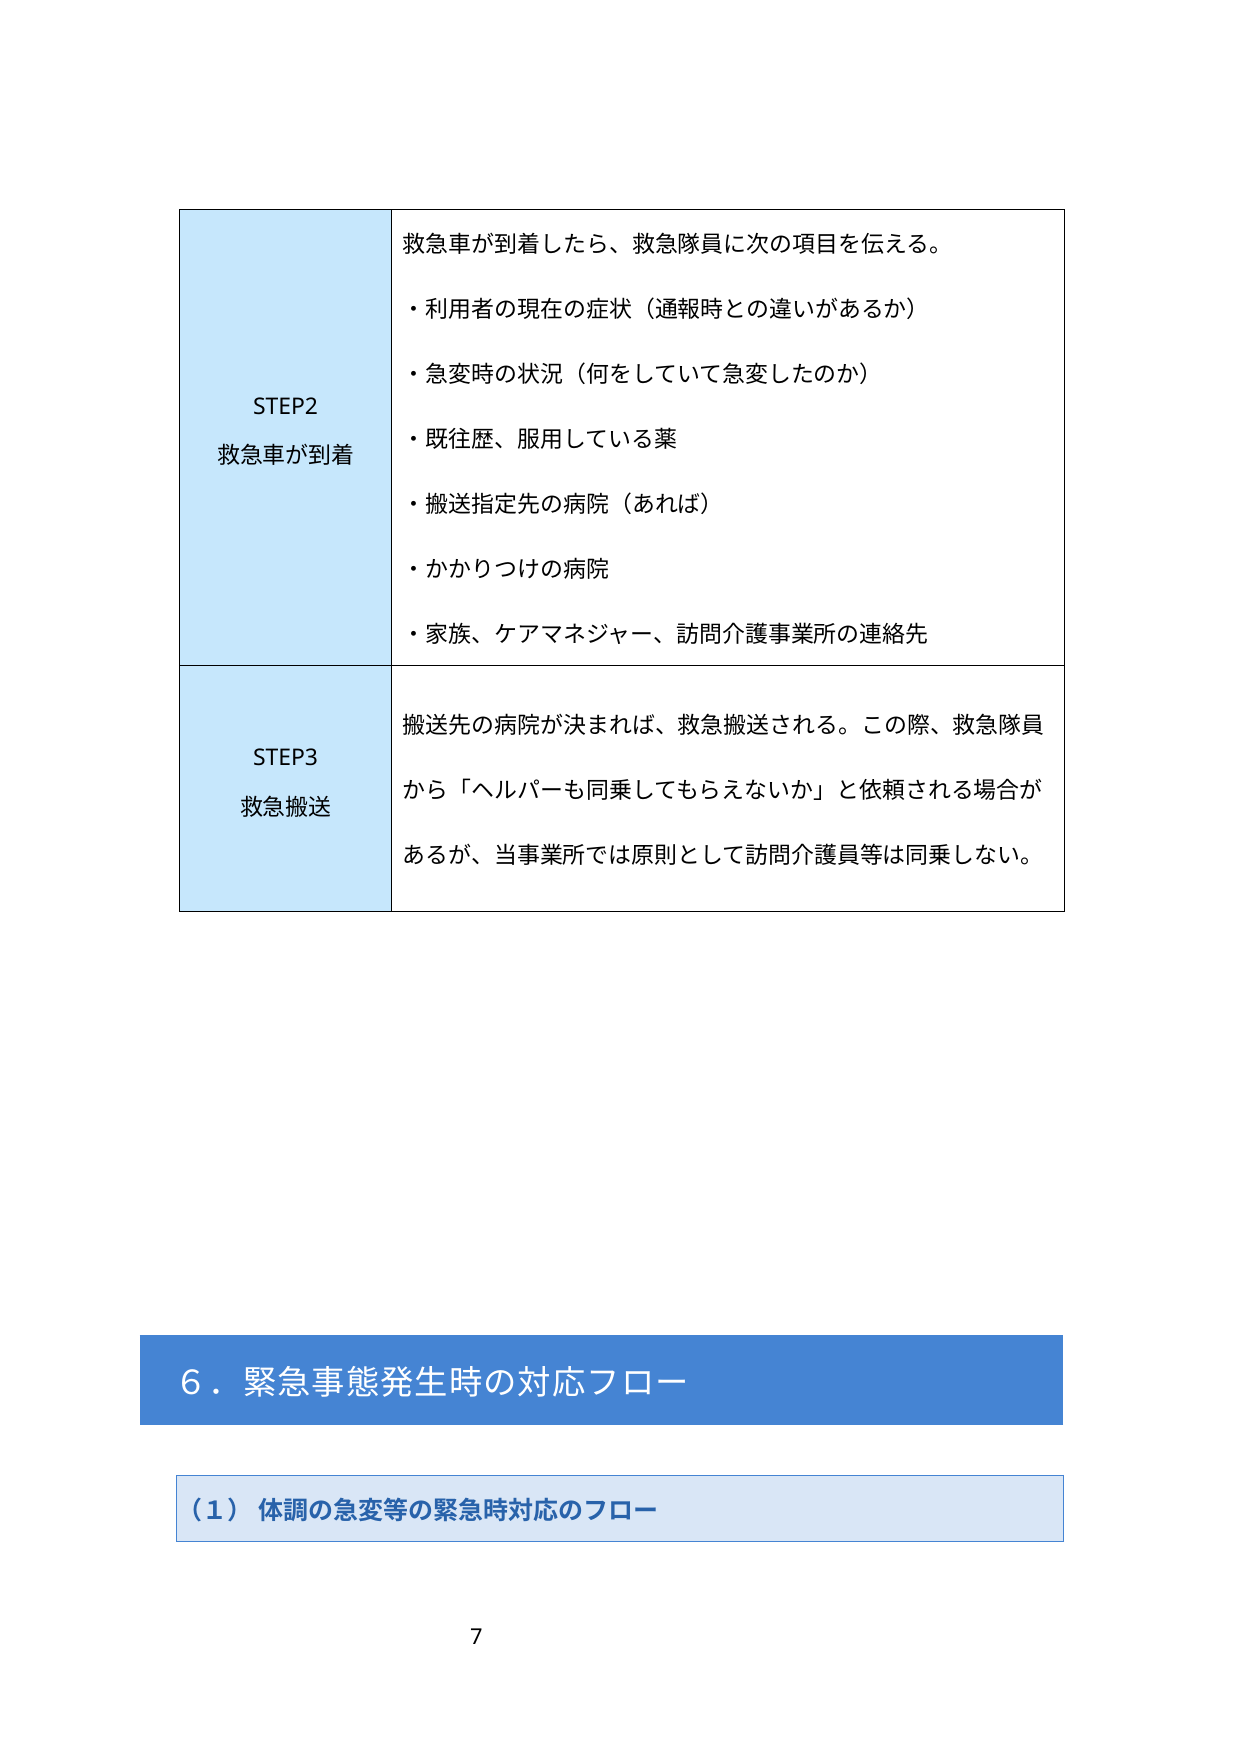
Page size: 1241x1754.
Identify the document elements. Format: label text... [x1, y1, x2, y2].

title ６．緊急事態発生時の対応フロー [140, 1347, 1063, 1412]
table_cell STEP2 救急車が到着 [180, 210, 391, 665]
table_cell 救急車が到着したら、救急隊員に次の項目を伝える。 ・利用者の現在の症状（通報時との違いがあるか） ・急変時の状況（何をしていて急変したのか） ・既往歴、服用している薬 ・搬送指定先の病院（あれば） ・かかりつけの病院 ・家族、ケアマネジャー、訪問介護事業所の連絡先 [392, 210, 1064, 665]
table_cell STEP3 救急搬送 [180, 666, 391, 911]
subtitle （１） 体調の急変等の緊急時対応のフロー [177, 1476, 1063, 1541]
table_cell 搬送先の病院が決まれば、救急搬送される。この際、救急隊員から「ヘルパーも同乗してもらえないか」と依頼される場合があるが、当事業所では原則として訪問介護員等は同乗しない。 [392, 666, 1064, 911]
